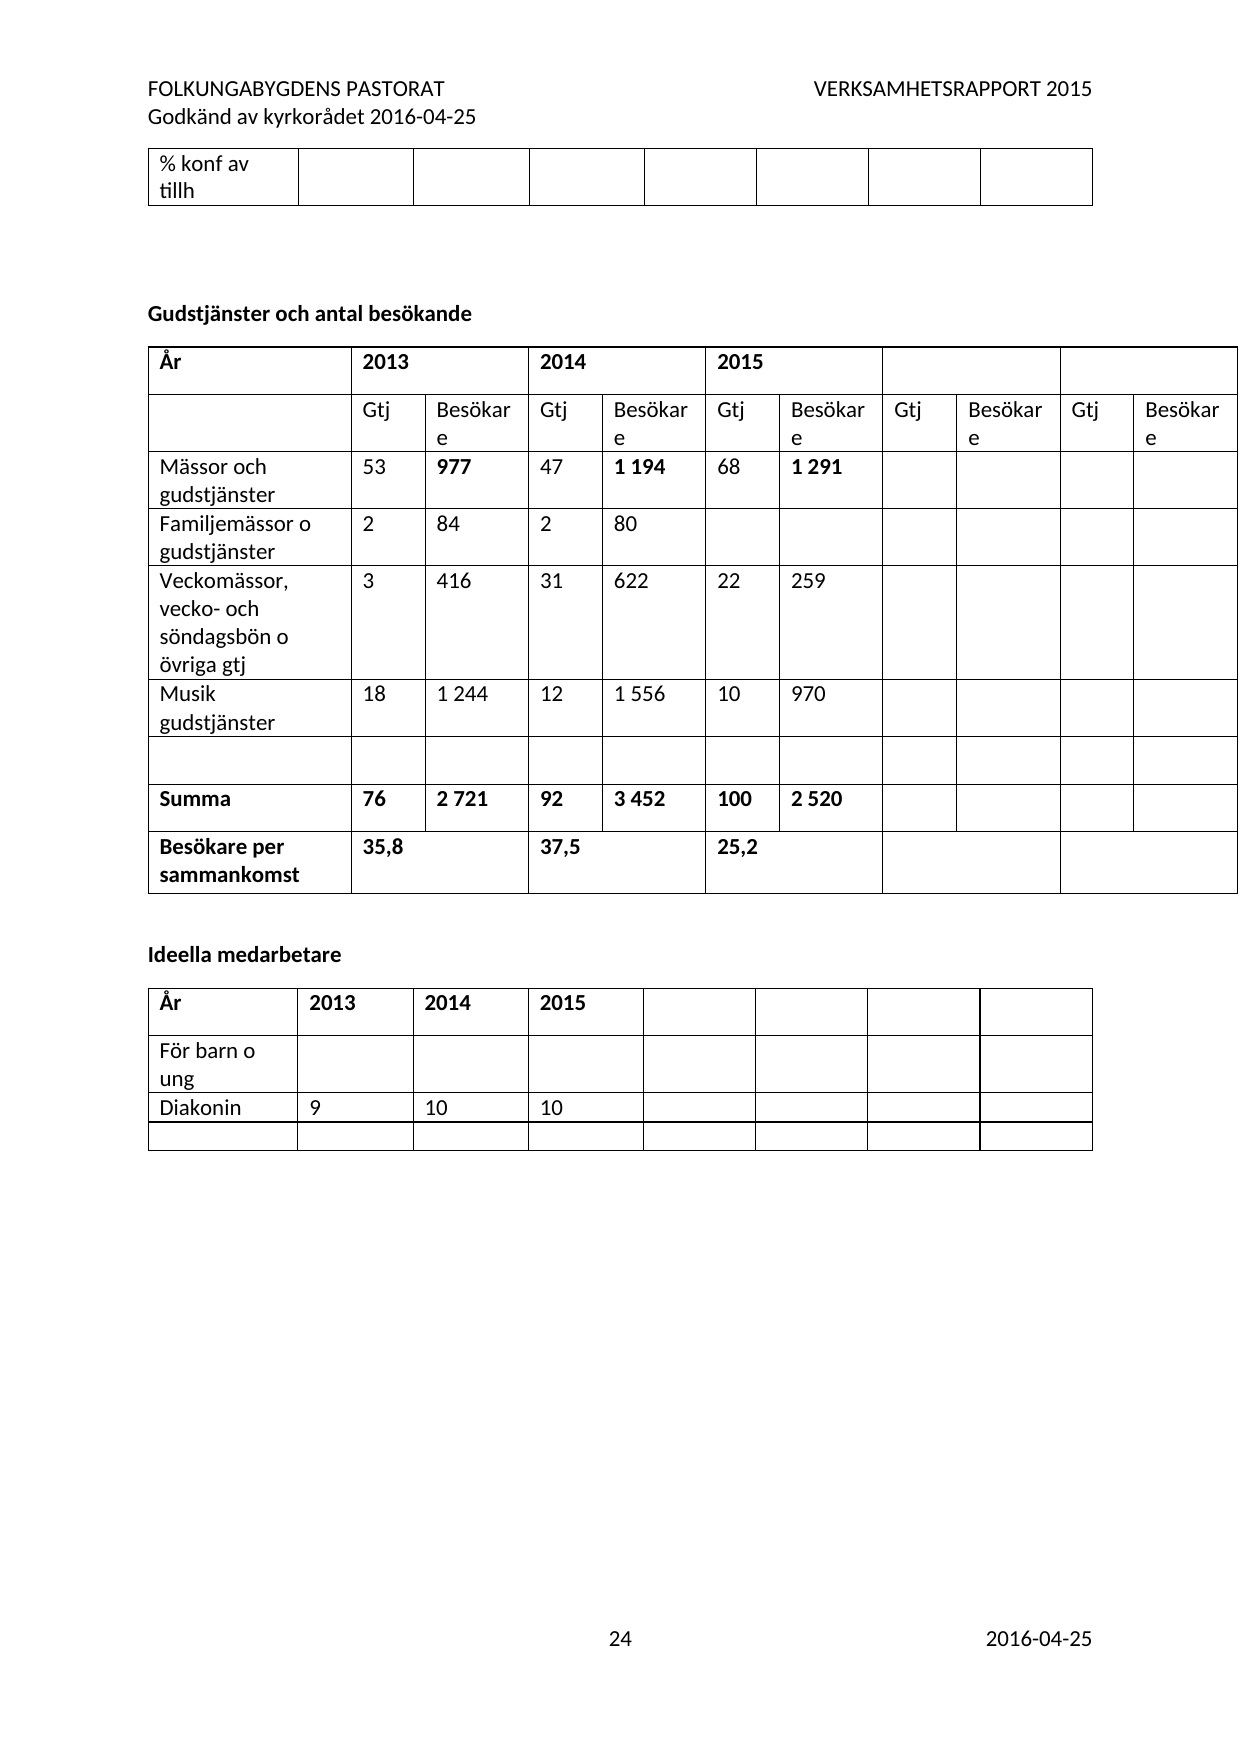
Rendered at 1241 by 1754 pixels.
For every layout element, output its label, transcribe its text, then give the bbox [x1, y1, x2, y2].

table_cell [644, 1036, 755, 1092]
table_cell Diakonin [149, 1093, 297, 1121]
table_cell 100 [706, 785, 779, 831]
table_cell 259 [780, 566, 882, 678]
table_cell [883, 452, 956, 508]
table_cell [757, 149, 868, 205]
text Gudstjänster och antal besökande [148, 299, 1093, 327]
table_header [644, 989, 755, 1035]
table_cell [1061, 785, 1133, 831]
table_cell [981, 1036, 1092, 1092]
table_cell 970 [780, 680, 882, 736]
table_cell % konf av tillh [149, 149, 298, 205]
table_header [868, 989, 979, 1035]
table_cell 1 244 [426, 680, 528, 736]
table_cell 1 291 [780, 452, 882, 508]
table_cell [414, 1123, 528, 1150]
table_cell [981, 1123, 1092, 1150]
table_cell 3 452 [603, 785, 705, 831]
table_cell 84 [426, 509, 528, 565]
table_cell [957, 737, 1060, 783]
table_cell Mässor och gudstjänster [149, 452, 351, 508]
table_cell 10 [706, 680, 779, 736]
table_cell [780, 737, 882, 783]
table_cell 2 [352, 509, 425, 565]
table_cell [706, 509, 779, 565]
table_header 2014 [414, 989, 528, 1035]
table_cell [869, 149, 980, 205]
table_cell [644, 1123, 755, 1150]
table_cell Besökare [780, 395, 882, 451]
table_cell 2 721 [426, 785, 528, 831]
table_cell [883, 509, 956, 565]
table_cell 35,8 [352, 832, 528, 893]
table_cell [957, 452, 1060, 508]
table_cell 622 [603, 566, 705, 678]
table_cell 53 [352, 452, 425, 508]
table_header 2013 [352, 348, 528, 394]
table_cell Gtj [706, 395, 779, 451]
table_cell [1134, 680, 1237, 736]
table_header [1061, 348, 1237, 394]
table_cell [1061, 452, 1133, 508]
table_header 2013 [298, 989, 413, 1035]
table_header [756, 989, 867, 1035]
table_header 2015 [706, 348, 882, 394]
table_cell [529, 737, 602, 783]
table_cell [530, 149, 644, 205]
table_cell Besökare per sammankomst [149, 832, 351, 893]
table_cell 1 556 [603, 680, 705, 736]
table_cell Besökare [1134, 395, 1237, 451]
table_cell [644, 1093, 755, 1121]
table_cell [352, 737, 425, 783]
table_cell [414, 1036, 528, 1092]
table_header År [149, 989, 297, 1035]
table_cell [149, 395, 351, 451]
table_cell [1061, 737, 1133, 783]
table_cell [149, 737, 351, 783]
table_cell [883, 785, 956, 831]
table_cell Gtj [1061, 395, 1133, 451]
table_cell 47 [529, 452, 602, 508]
table_cell [298, 1036, 413, 1092]
table_header [981, 989, 1092, 1035]
table_cell 18 [352, 680, 425, 736]
table_header [883, 348, 1060, 394]
table_cell [981, 149, 1092, 205]
table_cell [529, 1123, 643, 1150]
table_cell [883, 832, 1060, 893]
table_cell Gtj [529, 395, 602, 451]
table_cell 12 [529, 680, 602, 736]
table_cell 977 [426, 452, 528, 508]
table_cell 10 [529, 1093, 643, 1121]
table_cell [299, 149, 413, 205]
table_cell [780, 509, 882, 565]
table_cell 3 [352, 566, 425, 678]
table_cell [1134, 509, 1237, 565]
table_cell Gtj [352, 395, 425, 451]
text Ideella medarbetare [148, 941, 1093, 968]
table_cell [957, 680, 1060, 736]
table_header 2015 [529, 989, 643, 1035]
table_cell [298, 1123, 413, 1150]
table_cell [756, 1093, 867, 1121]
table_cell [868, 1093, 979, 1121]
table_cell [868, 1123, 979, 1150]
table_cell [706, 737, 779, 783]
table_cell [1134, 785, 1237, 831]
table_cell [149, 1123, 297, 1150]
table_cell 10 [414, 1093, 528, 1121]
table_cell Besökare [426, 395, 528, 451]
table_cell [414, 149, 529, 205]
table_cell Veckomässor, vecko- och söndagsbön o övriga gtj [149, 566, 351, 678]
table_cell [645, 149, 756, 205]
table_cell [883, 737, 956, 783]
table_cell 31 [529, 566, 602, 678]
table_cell 9 [298, 1093, 413, 1121]
table_cell 92 [529, 785, 602, 831]
table_cell 68 [706, 452, 779, 508]
table_cell [1061, 832, 1237, 893]
table_cell [1134, 737, 1237, 783]
table_cell [603, 737, 705, 783]
table_cell [883, 680, 956, 736]
table_cell För barn o ung [149, 1036, 297, 1092]
table_header År [149, 348, 351, 394]
table_cell Gtj [883, 395, 956, 451]
table_cell 22 [706, 566, 779, 678]
table_cell 37,5 [529, 832, 705, 893]
table_cell [756, 1123, 867, 1150]
table_cell 1 194 [603, 452, 705, 508]
table_cell [1134, 566, 1237, 678]
table_cell 416 [426, 566, 528, 678]
table_cell 76 [352, 785, 425, 831]
table_cell 80 [603, 509, 705, 565]
table_cell Familjemässor o gudstjänster [149, 509, 351, 565]
table_cell 2 520 [780, 785, 882, 831]
table_cell [868, 1036, 979, 1092]
table_cell [957, 566, 1060, 678]
table_cell [957, 509, 1060, 565]
table_cell [981, 1093, 1092, 1121]
table_cell [756, 1036, 867, 1092]
table_cell [529, 1036, 643, 1092]
table_cell Musik gudstjänster [149, 680, 351, 736]
table_cell [1061, 566, 1133, 678]
table_cell Besökare [957, 395, 1060, 451]
table_cell [1061, 509, 1133, 565]
table_header 2014 [529, 348, 705, 394]
table_cell [1134, 452, 1237, 508]
table_cell 25,2 [706, 832, 882, 893]
table_cell [957, 785, 1060, 831]
table_cell [883, 566, 956, 678]
table_cell 2 [529, 509, 602, 565]
table_cell [426, 737, 528, 783]
table_cell [1061, 680, 1133, 736]
table_cell Summa [149, 785, 351, 831]
table_cell Besökare [603, 395, 705, 451]
